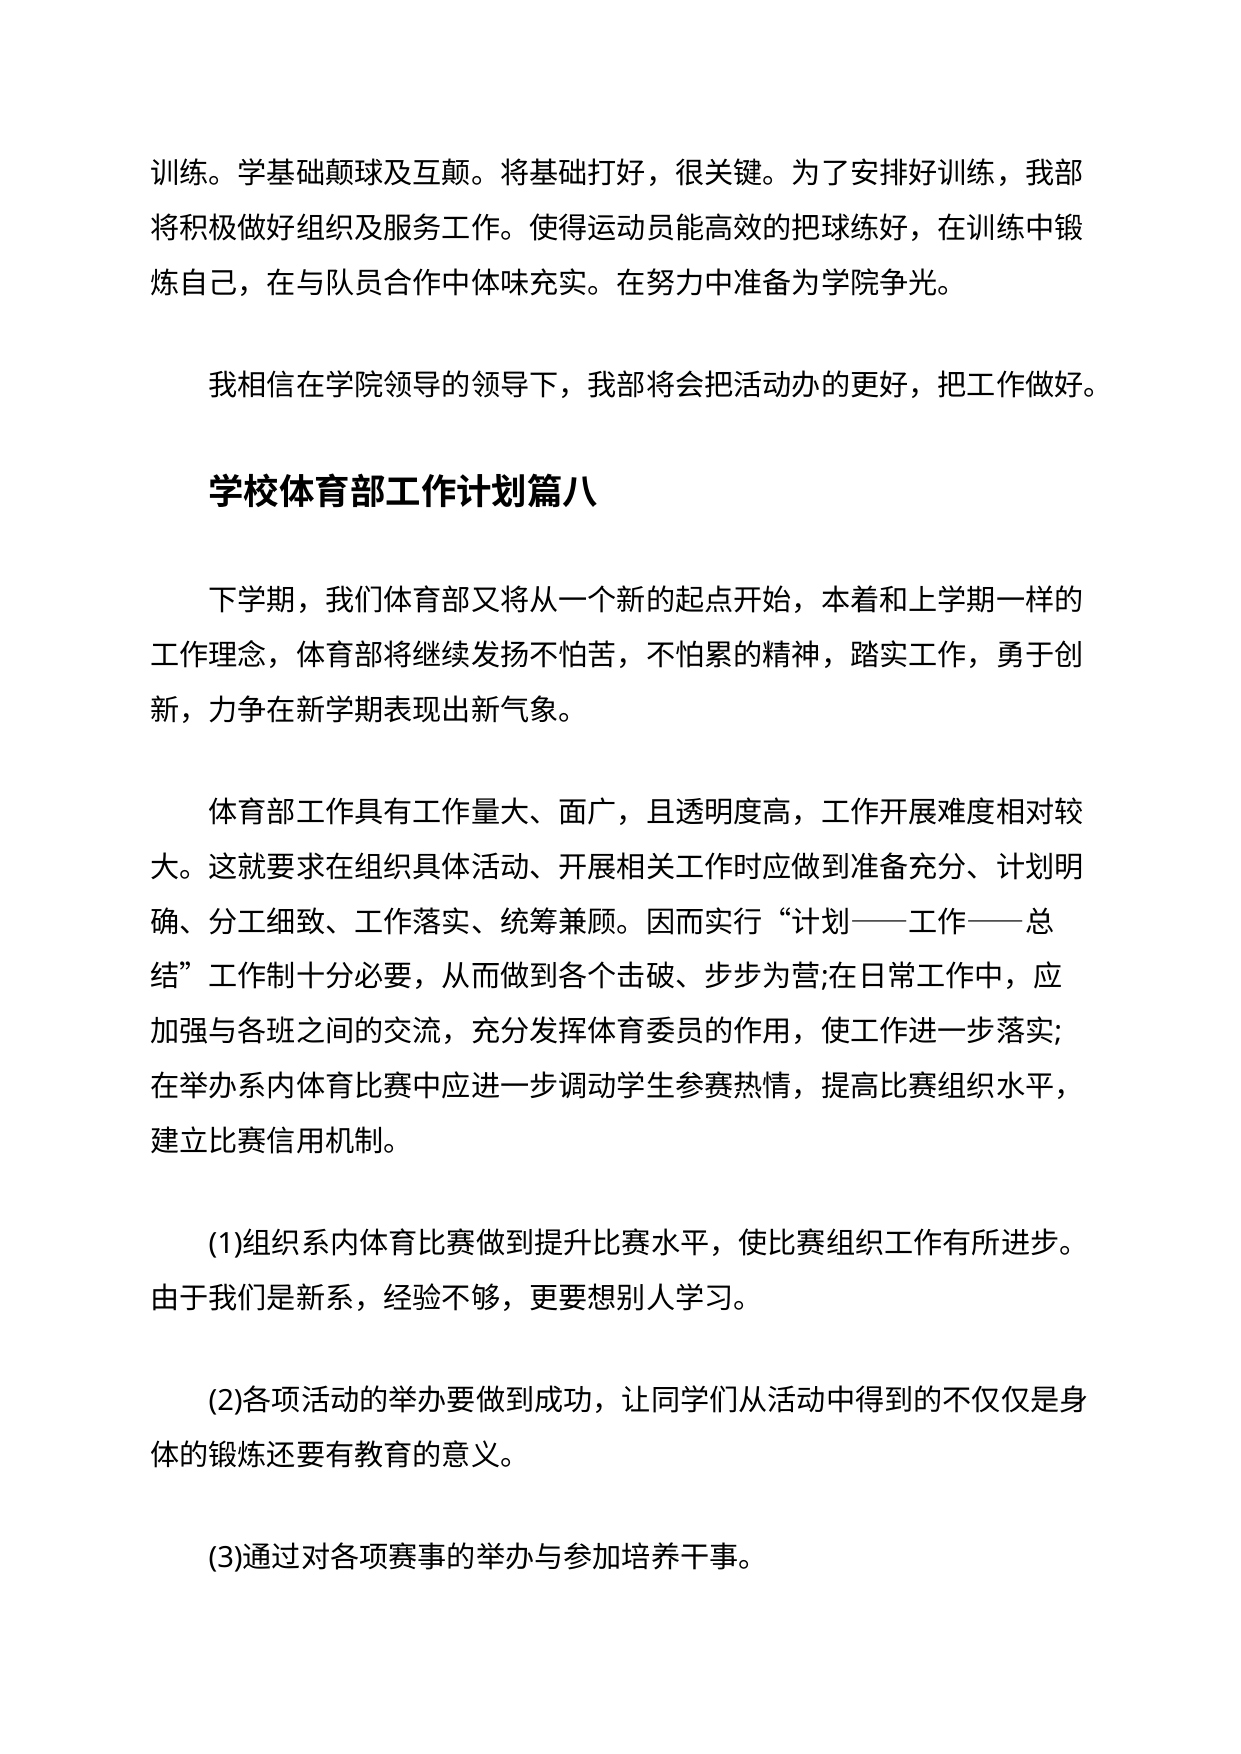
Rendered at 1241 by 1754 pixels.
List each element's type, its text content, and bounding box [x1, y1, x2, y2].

text 下学期，我们体育部又将从一个新的起点开始，本着和上学期一样的工作理念，体育部将继续发扬不怕苦，不怕累的精神，踏实工作，勇于创新，力争在新学期表现出新气象。 [150, 577, 1090, 729]
text 我相信在学院领导的领导下，我部将会把活动办的更好，把工作做好。 [150, 362, 1090, 404]
text (2)各项活动的举办要做到成功，让同学们从活动中得到的不仅仅是身体的锻炼还要有教育的意义。 [150, 1376, 1090, 1474]
text 学校体育部工作计划篇八 [150, 463, 1090, 514]
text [150, 150, 1090, 302]
text (3)通过对各项赛事的举办与参加培养干事。 [150, 1533, 1090, 1576]
text 体育部工作具有工作量大、面广，且透明度高，工作开展难度相对较大。这就要求在组织具体活动、开展相关工作时应做到准备充分、计划明确、分工细致、工作落实、统筹兼顾。因而实行“计划——工作——总结”工作制十分必要，从而做到各个击破、步步为营;在日常工作中，应加强与各班之间的交流，充分发挥体育委员的作用，使工作进一步落实;在举办系内体育比赛中应进一步调动学生参赛热情，提高比赛组织水平，建立比赛信用机制。 [150, 788, 1090, 1160]
text (1)组织系内体育比赛做到提升比赛水平，使比赛组织工作有所进步。由于我们是新系，经验不够，更要想别人学习。 [150, 1220, 1090, 1317]
